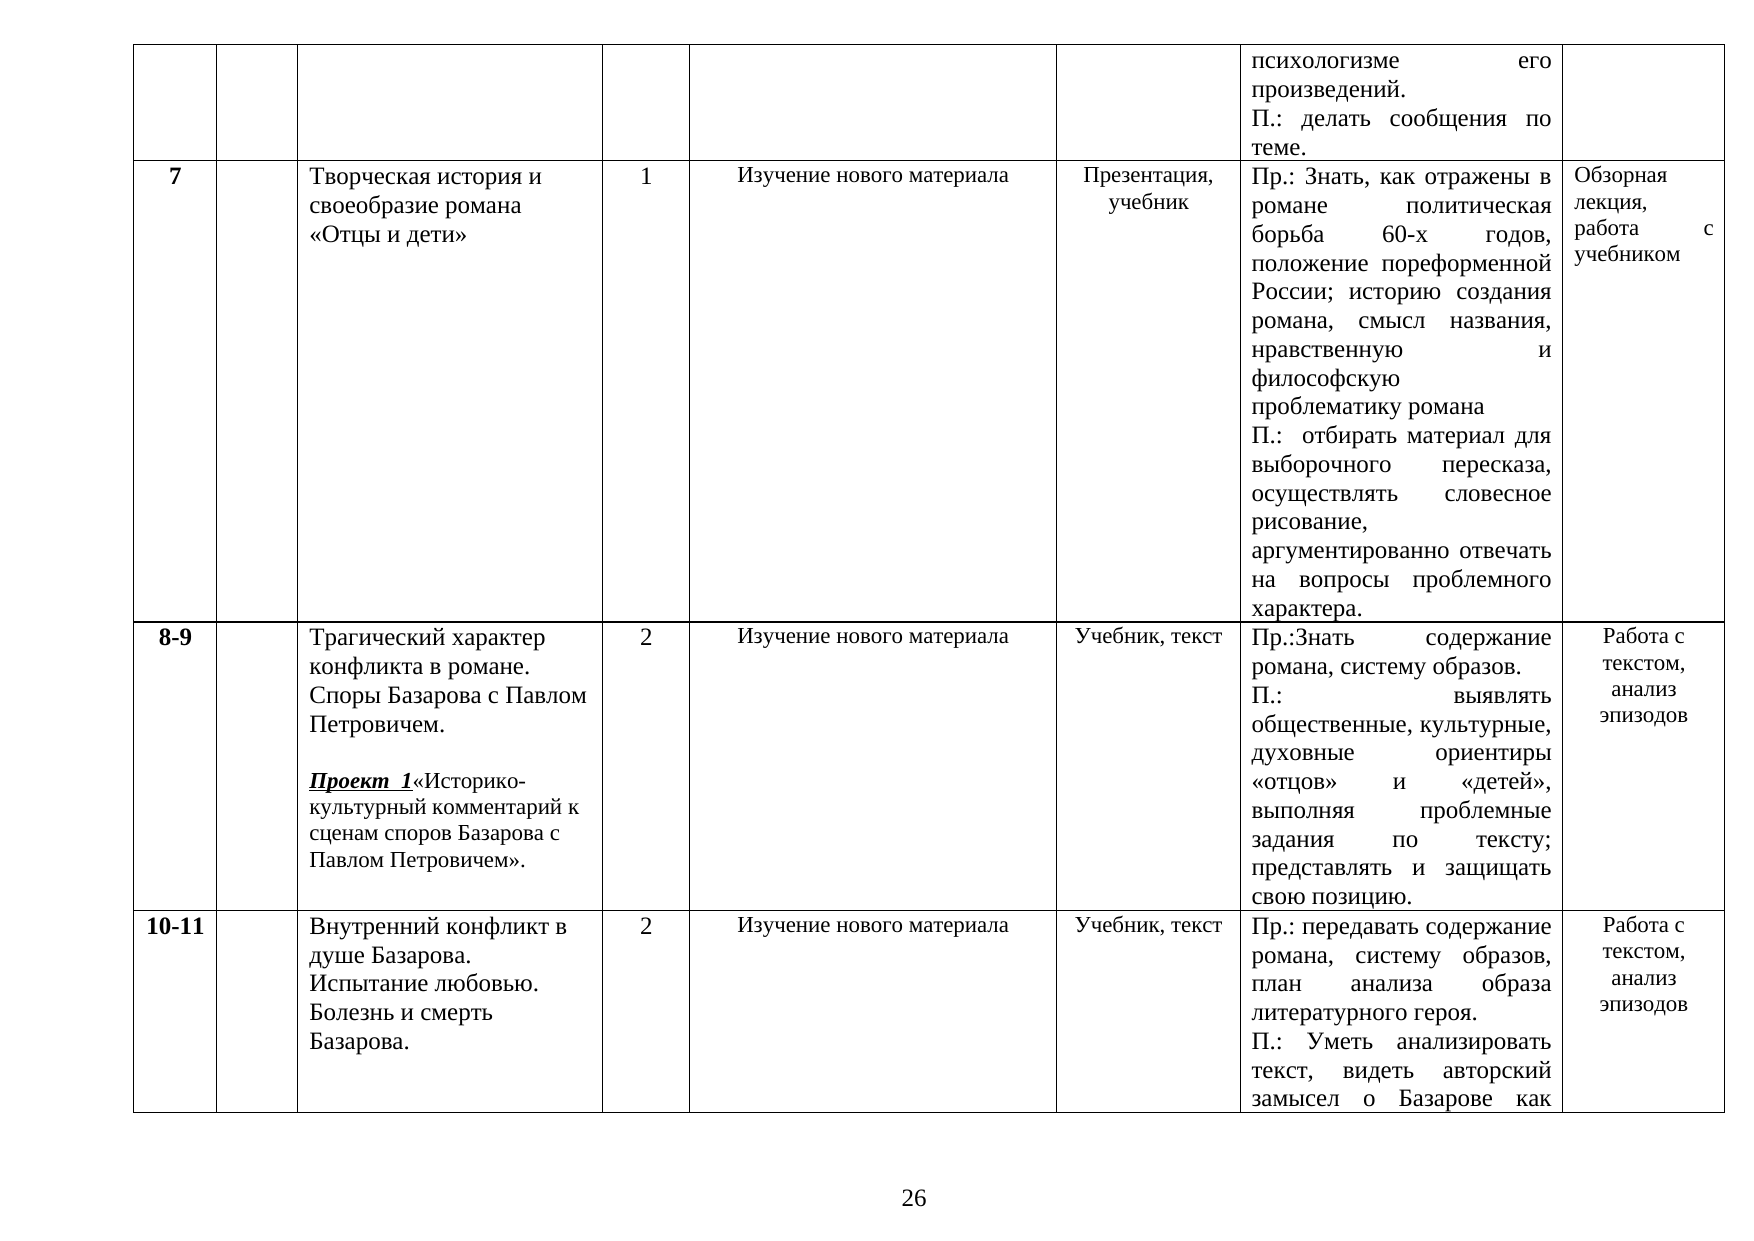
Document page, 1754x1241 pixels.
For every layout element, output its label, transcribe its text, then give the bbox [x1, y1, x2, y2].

table_cell [217, 911, 297, 1112]
table_cell Пр.:Знать содержание романа, систему образов. П.: выявлять общественные, культурные, духовные ориентиры «отцов» и «детей», выполняя проблемные задания по тексту; представлять и защищать свою позицию. [1241, 623, 1562, 910]
table_cell Обзорная лекция, работа с учебником [1563, 161, 1724, 621]
table_cell Пр.: Знать, как отражены в романе политическая борьба 60-х годов, положение пореформенной России; историю создания романа, смысл названия, нравственную и философскую проблематику романа П.: отбирать материал для выборочного пересказа, осуществлять словесное рисование, аргументированно отвечать на вопросы проблемного характера. [1241, 161, 1562, 621]
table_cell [1563, 911, 1724, 1112]
table_cell 1 [603, 45, 689, 160]
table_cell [690, 45, 1056, 160]
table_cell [298, 911, 602, 1112]
table_cell Трагический характер конфликта в романе. Споры Базарова с Павлом Петровичем. Проект 1«Историко-культурный комментарий к сценам споров Базарова с Павлом Петровичем». [298, 623, 602, 910]
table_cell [1241, 911, 1562, 1112]
table_cell Презентация, учебник [1057, 161, 1240, 621]
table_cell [1241, 45, 1562, 160]
table_cell 1 [603, 161, 689, 621]
table_cell 7 [134, 161, 216, 621]
table_cell Работа с текстом, анализ эпизодов [1563, 623, 1724, 910]
table_cell [217, 45, 297, 160]
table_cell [690, 911, 1056, 1112]
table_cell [1563, 45, 1724, 160]
table_cell Изучение нового материала [690, 623, 1056, 910]
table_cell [298, 45, 602, 160]
table_cell Учебник, текст [1057, 911, 1240, 1112]
table_cell 10-11 [134, 911, 216, 1112]
table_cell Учебник, текст [1057, 623, 1240, 910]
table_cell [217, 161, 297, 621]
table_cell Творческая история и своеобразие романа «Отцы и дети» [298, 161, 602, 621]
table_cell [217, 623, 297, 910]
table_cell 8-9 [134, 623, 216, 910]
table_cell 2 [603, 623, 689, 910]
table_cell 2 [603, 911, 689, 1112]
table_cell 6 [134, 45, 216, 160]
table_cell Изучение нового материала [690, 161, 1056, 621]
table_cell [1057, 45, 1240, 160]
